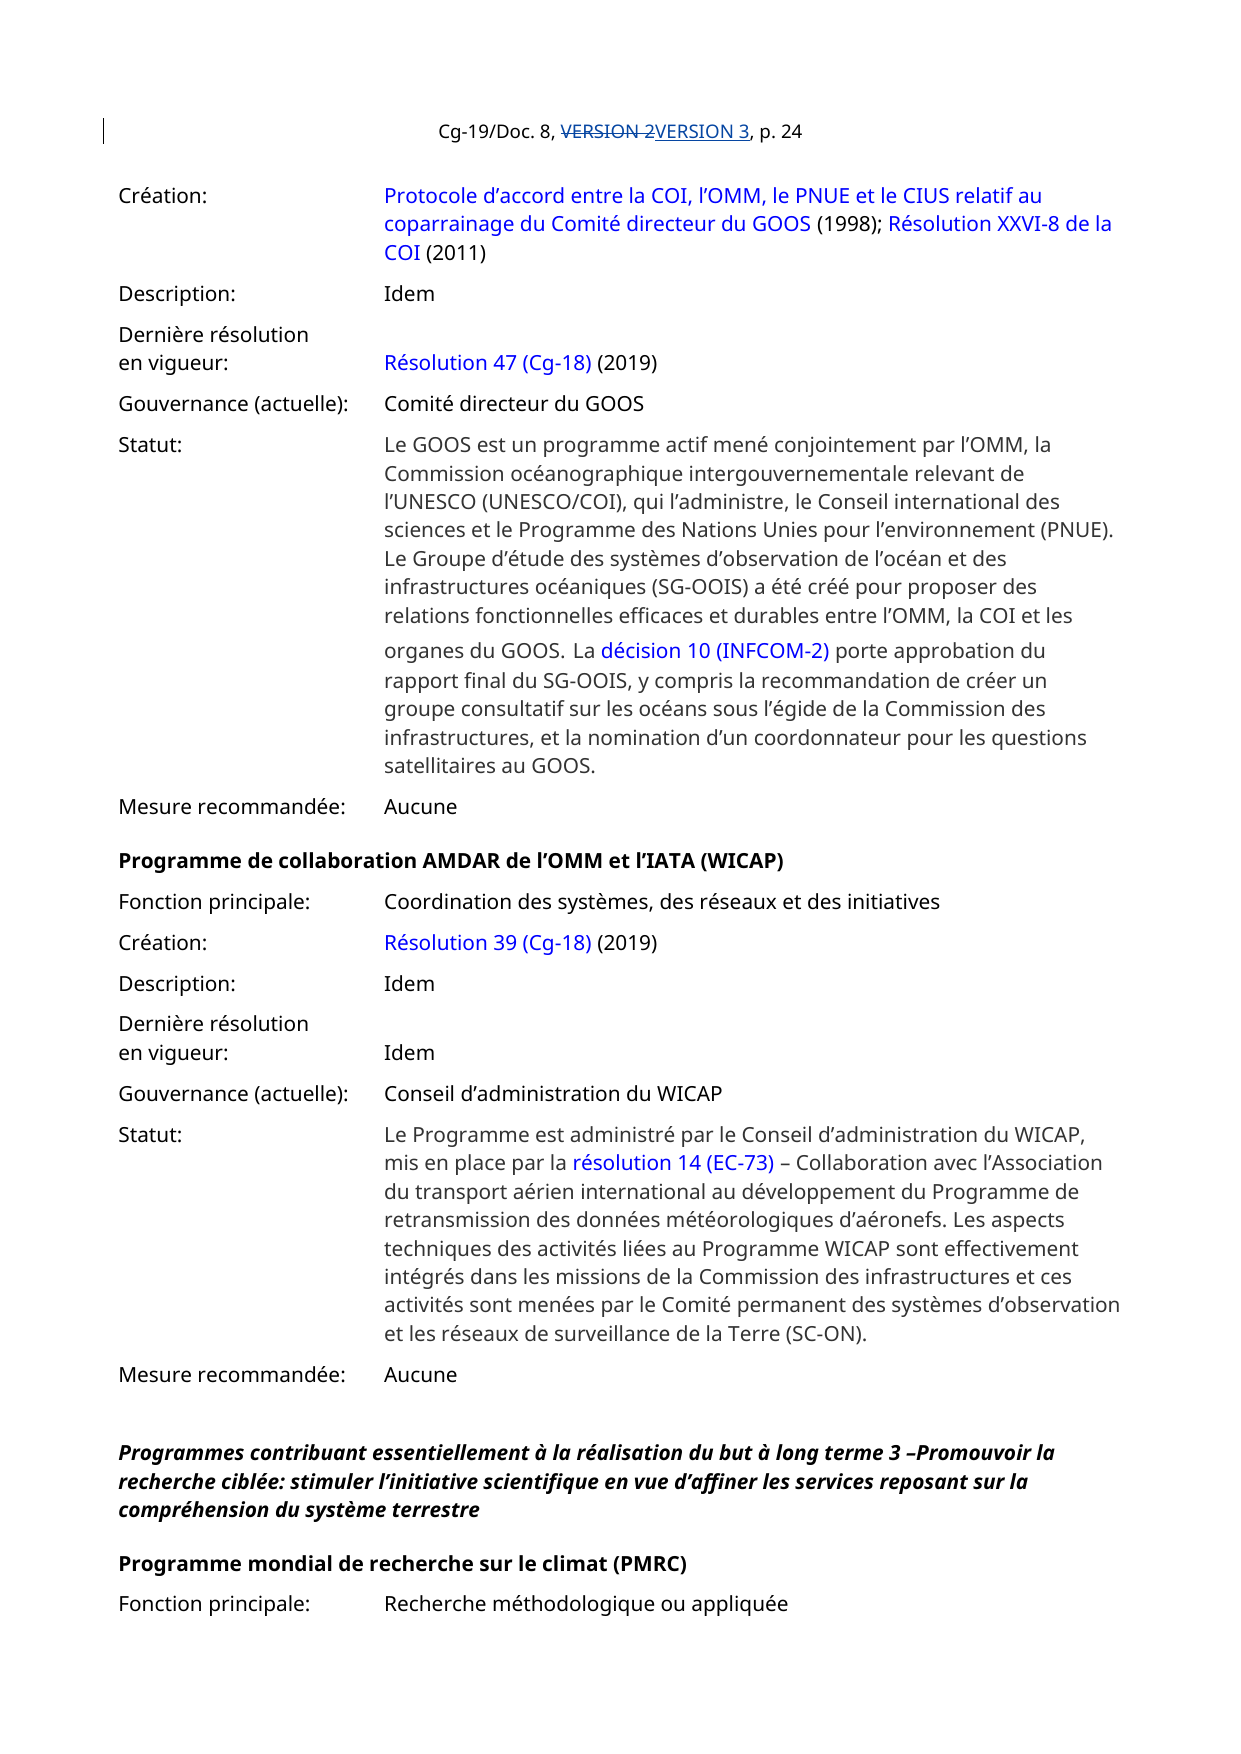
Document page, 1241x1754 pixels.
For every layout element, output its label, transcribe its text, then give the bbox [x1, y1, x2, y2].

text Programme mondial de recherche sur le climat (PMRC) [118, 1549, 1122, 1577]
text Gouvernance (actuelle): Conseil d’administration du WICAP [118, 1079, 1122, 1107]
text Fonction principale: Recherche méthodologique ou appliquée [118, 1589, 1122, 1618]
text Création: Résolution 39 (Cg-18) (2019) [118, 928, 1122, 956]
text Mesure recommandée: Aucune [118, 1360, 1122, 1388]
text en vigueur: Résolution 47 (Cg-18) (2019) [118, 348, 1122, 377]
text Statut: Le Programme est administré par le Conseil d’administration du WICAP, mis en place par la résolution 14 (EC-73) – Collaboration avec l’Association du transport aérien international au développement du Programme de retransmission des données météorologiques d’aéronefs. Les aspects techniques des activités liées au Programme WICAP sont effectivement intégrés dans les missions de la Commission des infrastructures et ces activités sont menées par le Comité permanent des systèmes d’observation et les réseaux de surveillance de la Terre (SC-ON). [118, 1120, 384, 1347]
text Fonction principale: Coordination des systèmes, des réseaux et des initiatives [118, 887, 1122, 915]
text Dernière résolution [118, 1009, 1122, 1038]
text Description: Idem [118, 969, 1122, 997]
text Mesure recommandée: Aucune [118, 792, 1122, 821]
text Statut: Le GOOS est un programme actif mené conjointement par l’OMM, la Commission océanographique intergouvernementale relevant de l’UNESCO (UNESCO/COI), qui l’administre, le Conseil international des sciences et le Programme des Nations Unies pour l’environnement (PNUE). Le Groupe d’étude des systèmes d’observation de l’océan et des infrastructures océaniques (SG-OOIS) a été créé pour proposer des relations fonctionnelles efficaces et durables entre l’OMM, la COI et les organes du GOOS. La décision 10 (INFCOM-2) porte approbation du rapport final du SG-OOIS, y compris la recommandation de créer un groupe consultatif sur les océans sous l’égide de la Commission des infrastructures, et la nomination d’un coordonnateur pour les questions satellitaires au GOOS. [118, 430, 1122, 780]
text Statut: Le Programme est administré par le Conseil d’administration du WICAP, mis en place par la résolution 14 (EC-73) – Collaboration avec l’Association du transport aérien international au développement du Programme de retransmission des données météorologiques d’aéronefs. Les aspects techniques des activités liées au Programme WICAP sont effectivement intégrés dans les missions de la Commission des infrastructures et ces activités sont menées par le Comité permanent des systèmes d’observation et les réseaux de surveillance de la Terre (SC-ON). [868, 1120, 1122, 1347]
text Programmes contribuant essentiellement à la réalisation du but à long terme 3 –Promouvoir la recherche ciblée: stimuler l’initiative scientifique en vue d’affiner les services reposant sur la compréhension du système terrestre [118, 1438, 1122, 1524]
text Création: Protocole d’accord entre la COI, l’OMM, le PNUE et le CIUS relatif au coparrainage du Comité directeur du GOOS (1998); Résolution XXVI-8 de la COI (2011) [118, 181, 1122, 266]
text Programme de collaboration AMDAR de l’OMM et l’IATA (WICAP) [118, 846, 1122, 874]
text en vigueur: Idem [118, 1038, 1122, 1066]
text Dernière résolution [118, 320, 1122, 348]
text Description: Idem [118, 279, 1122, 307]
text Gouvernance (actuelle): Comité directeur du GOOS [118, 389, 1122, 418]
